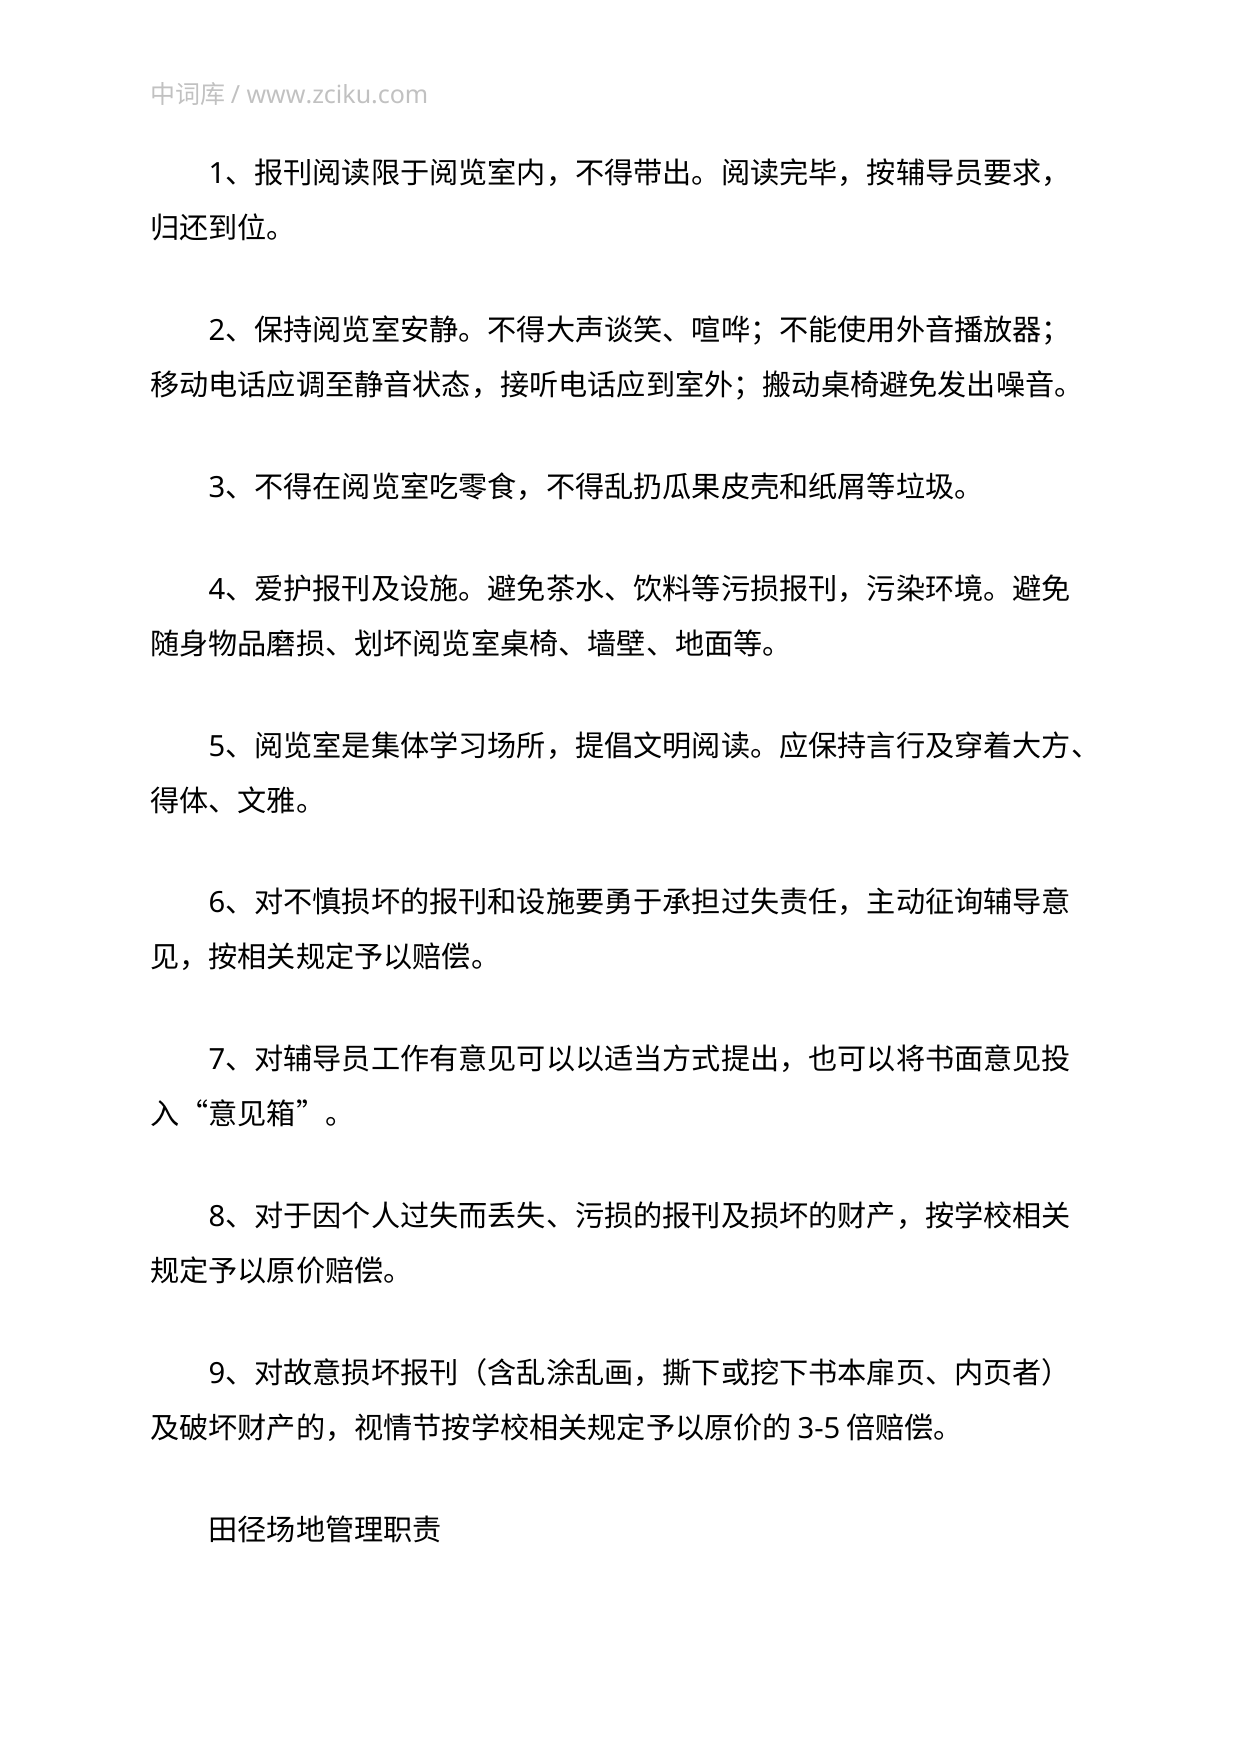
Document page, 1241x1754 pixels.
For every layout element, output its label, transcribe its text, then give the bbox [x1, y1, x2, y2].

text 2、保持阅览室安静。不得大声谈笑、喧哗；不能使用外音播放器；移动电话应调至静音状态，接听电话应到室外；搬动桌椅避免发出噪音。 [150, 307, 1090, 404]
text 8、对于因个人过失而丢失、污损的报刊及损坏的财产，按学校相关规定予以原价赔偿。 [150, 1193, 1090, 1290]
text 3、不得在阅览室吃零食，不得乱扔瓜果皮壳和纸屑等垃圾。 [150, 463, 1090, 506]
text 6、对不慎损坏的报刊和设施要勇于承担过失责任，主动征询辅导意见，按相关规定予以赔偿。 [150, 879, 1090, 976]
text 9、对故意损坏报刊（含乱涂乱画，撕下或挖下书本扉页、内页者）及破坏财产的，视情节按学校相关规定予以原价的3-5倍赔偿。 [150, 1349, 1090, 1447]
text 5、阅览室是集体学习场所，提倡文明阅读。应保持言行及穿着大方、得体、文雅。 [150, 722, 1090, 819]
text 4、爱护报刊及设施。避免茶水、饮料等污损报刊，污染环境。避免随身物品磨损、划坏阅览室桌椅、墙壁、地面等。 [150, 566, 1090, 663]
text 7、对辅导员工作有意见可以以适当方式提出，也可以将书面意见投入“意见箱”。 [150, 1036, 1090, 1133]
text 1、报刊阅读限于阅览室内，不得带出。阅读完毕，按辅导员要求，归还到位。 [150, 150, 1090, 247]
text 田径场地管理职责 [150, 1506, 1090, 1549]
